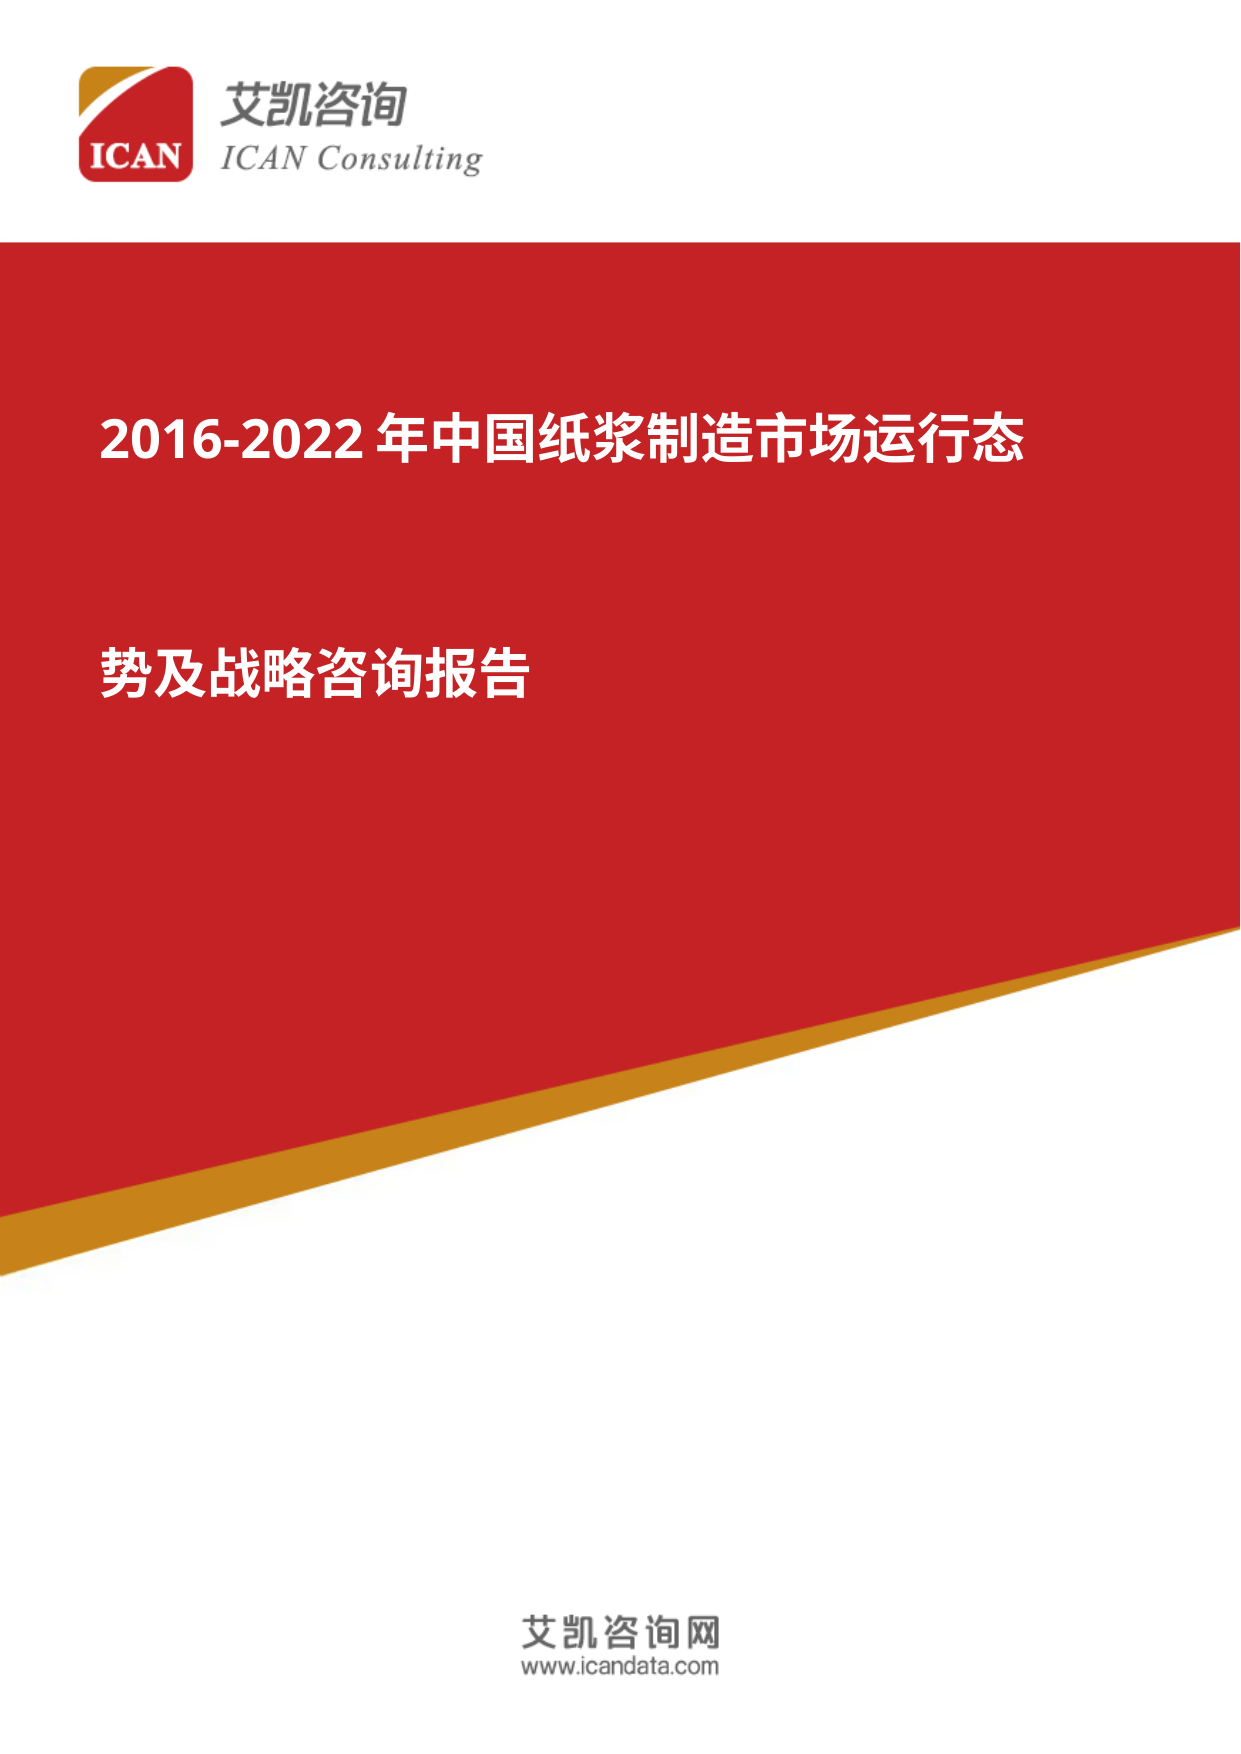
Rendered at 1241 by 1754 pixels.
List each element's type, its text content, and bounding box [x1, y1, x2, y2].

subtitle 2016-2022年中国纸浆制造市场运行态势及战略咨询报告 [99, 386, 1053, 718]
picture [0, 5, 1241, 1754]
